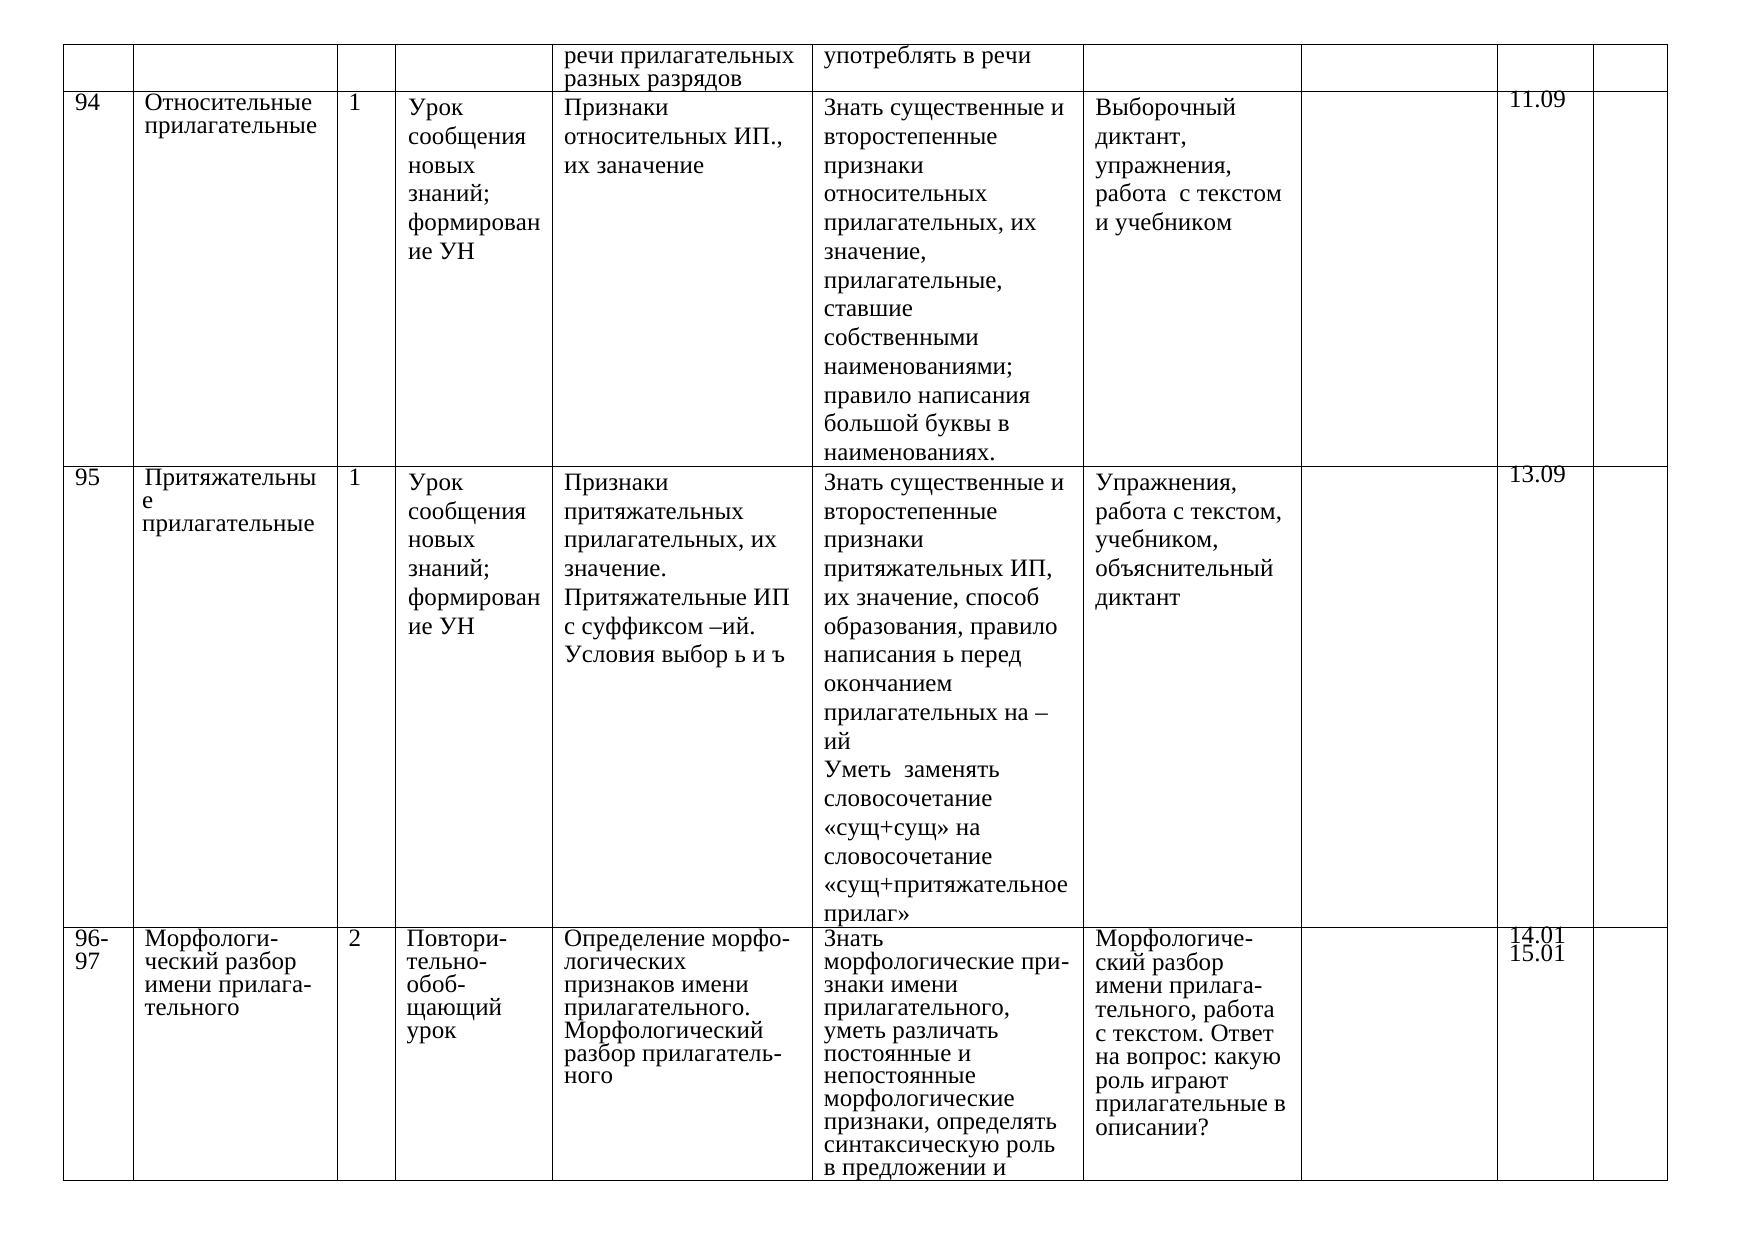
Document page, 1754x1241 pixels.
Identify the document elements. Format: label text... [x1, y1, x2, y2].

table_cell [1302, 45, 1497, 91]
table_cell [1084, 45, 1301, 91]
table_cell Признаки притяжательных прилагательных, их значение. Притяжательные ИП с суффиксом –ий. Условия выбор ь и ъ [553, 467, 812, 927]
table_cell 94 [64, 92, 133, 466]
table_cell 13.09 [1498, 467, 1593, 927]
table_cell 10.01 [1498, 45, 1593, 91]
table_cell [396, 928, 552, 1180]
table_cell Выборочный диктант, упражнения, работа с текстом и учебником [1084, 92, 1301, 466]
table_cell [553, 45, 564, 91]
table_cell 95 [64, 467, 133, 927]
table_cell 96-97 [64, 928, 133, 1180]
table_cell 2 [338, 928, 395, 1180]
table_cell 1 [338, 467, 395, 927]
table_cell Признаки относительных ИП., их заначение [553, 92, 812, 466]
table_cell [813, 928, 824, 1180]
table_cell [1302, 928, 1497, 1180]
table_cell [1302, 467, 1497, 927]
table_cell [1594, 467, 1667, 927]
table_cell 14.01 15.01 [1498, 928, 1593, 1180]
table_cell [134, 45, 337, 91]
table_cell 1 [338, 45, 395, 91]
table_cell [1594, 45, 1667, 91]
table_cell Знать существенные и второстепенные признаки относительных прилагательных, их значение, прилагательные, ставшие собственными наименованиями; правило написания большой буквы в наименованиях. [813, 92, 1083, 466]
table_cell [553, 928, 812, 1180]
table_cell 11.09 [1498, 92, 1593, 466]
table_cell [1302, 92, 1497, 466]
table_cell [134, 928, 337, 1180]
table_cell 93 [64, 45, 133, 91]
table_cell [1594, 92, 1667, 466]
table_cell Урок сообщения новых знаний; формирование УН [396, 467, 552, 927]
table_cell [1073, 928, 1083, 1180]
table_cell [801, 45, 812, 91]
table_cell 1 [338, 92, 395, 466]
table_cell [1084, 928, 1301, 1180]
table_cell Урок сообщения новых знаний; формирование УН [396, 92, 552, 466]
table_cell [1594, 928, 1667, 1180]
table_cell Притяжательные прилагательные [134, 467, 337, 927]
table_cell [396, 45, 552, 91]
table_cell Упражнения, работа с текстом, учебником, объяснительный диктант [1084, 467, 1301, 927]
table_cell Знать существенные и второстепенные признаки притяжательных ИП, их значение, способ образования, правило написания ь перед окончанием прилагательных на –ий Уметь заменять словосочетание «сущ+сущ» на словосочетание «сущ+притяжательное прилаг» [813, 467, 1083, 927]
table_cell Относительные прилагательные [134, 92, 337, 466]
